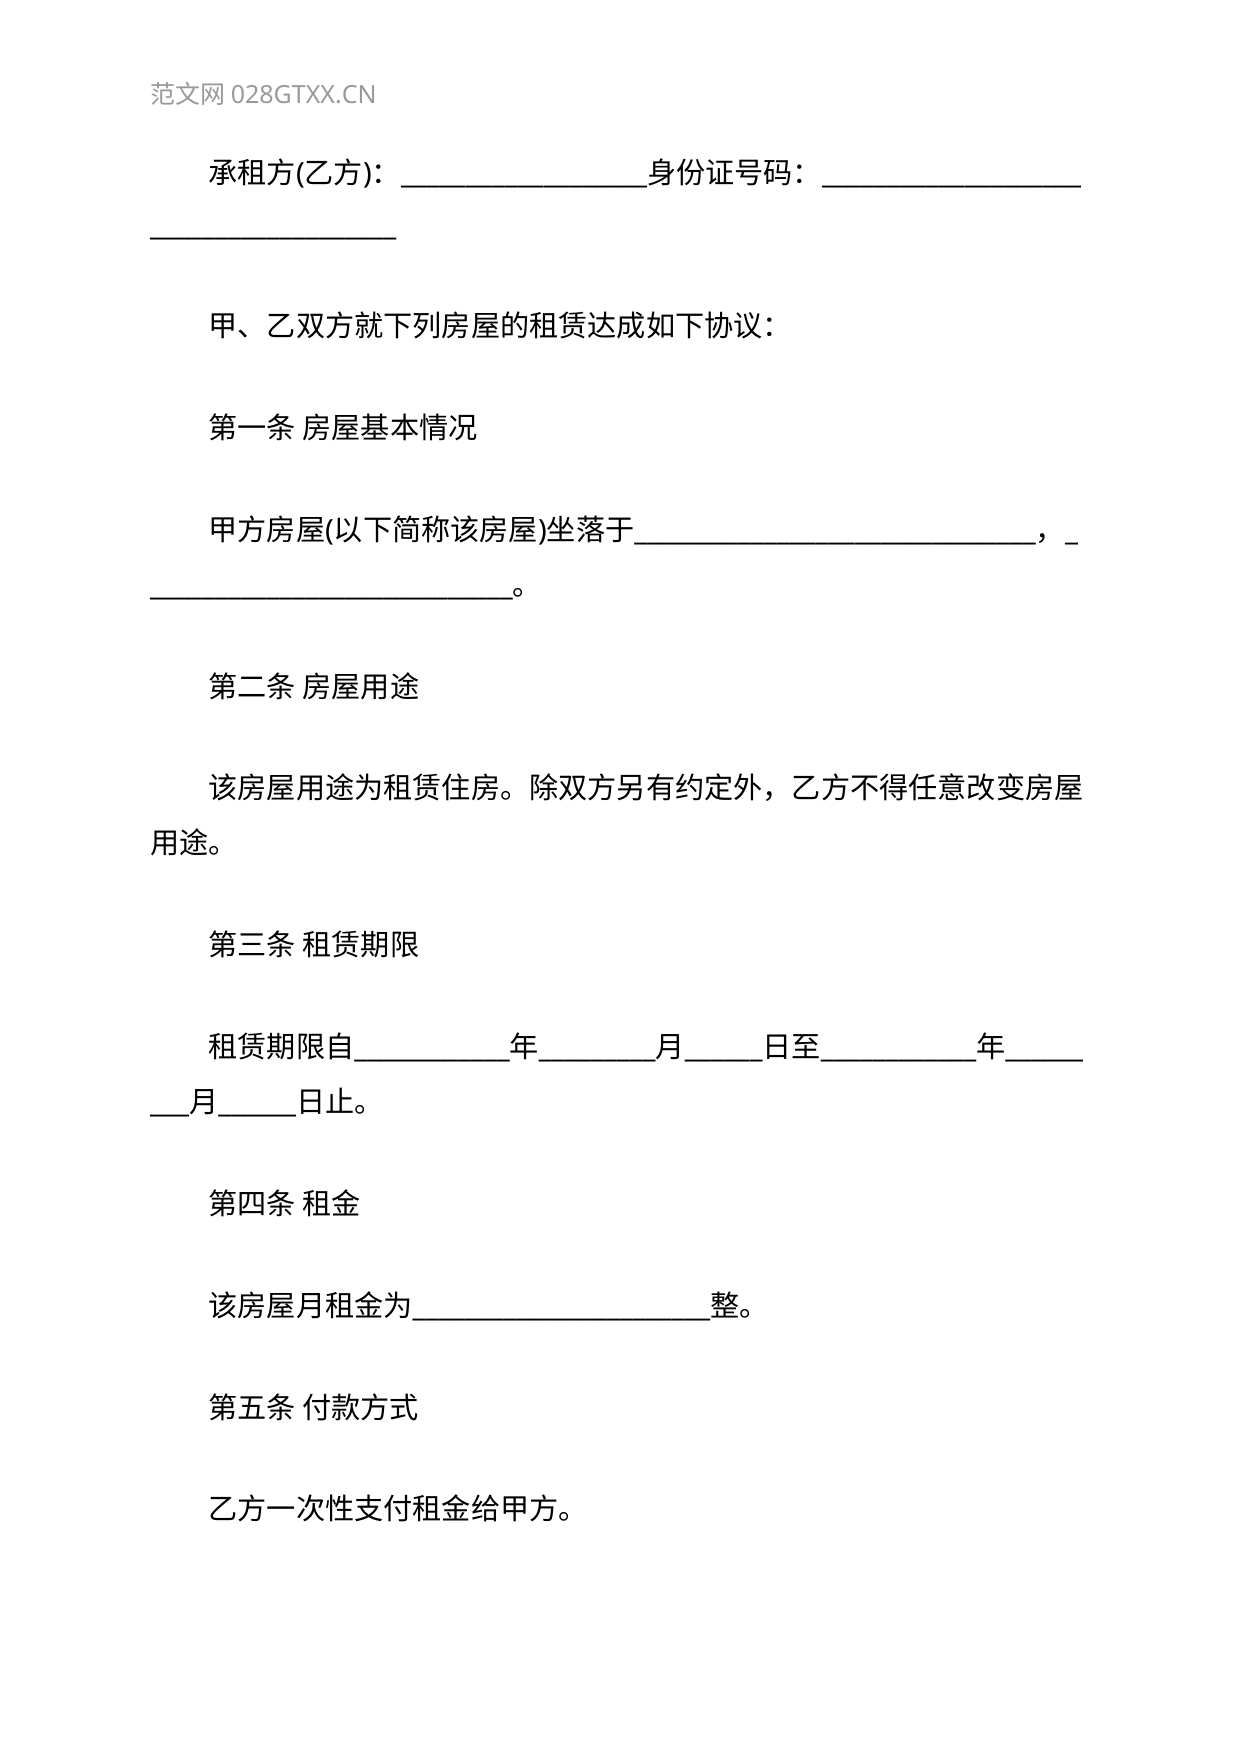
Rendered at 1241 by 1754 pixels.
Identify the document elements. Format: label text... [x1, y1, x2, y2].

text 第三条 租赁期限 [150, 922, 1090, 964]
text 承租方(乙方)：___________________身份证号码：_______________________________________ [150, 150, 1090, 244]
text 甲方房屋(以下简称该房屋)坐落于_______________________________，_____________________________。 [150, 506, 1090, 604]
text 该房屋用途为租赁住房。除双方另有约定外，乙方不得任意改变房屋用途。 [150, 765, 1090, 862]
text 第五条 付款方式 [150, 1384, 1090, 1426]
text 第一条 房屋基本情况 [150, 404, 1090, 447]
text 乙方一次性支付租金给甲方。 [150, 1486, 1090, 1528]
text 第二条 房屋用途 [150, 663, 1090, 706]
text 租赁期限自____________年_________月______日至____________年_________月______日止。 [150, 1023, 1090, 1121]
text 甲、乙双方就下列房屋的租赁达成如下协议： [150, 303, 1090, 345]
text 第四条 租金 [150, 1180, 1090, 1223]
text 该房屋月租金为_______________________整。 [150, 1282, 1090, 1324]
